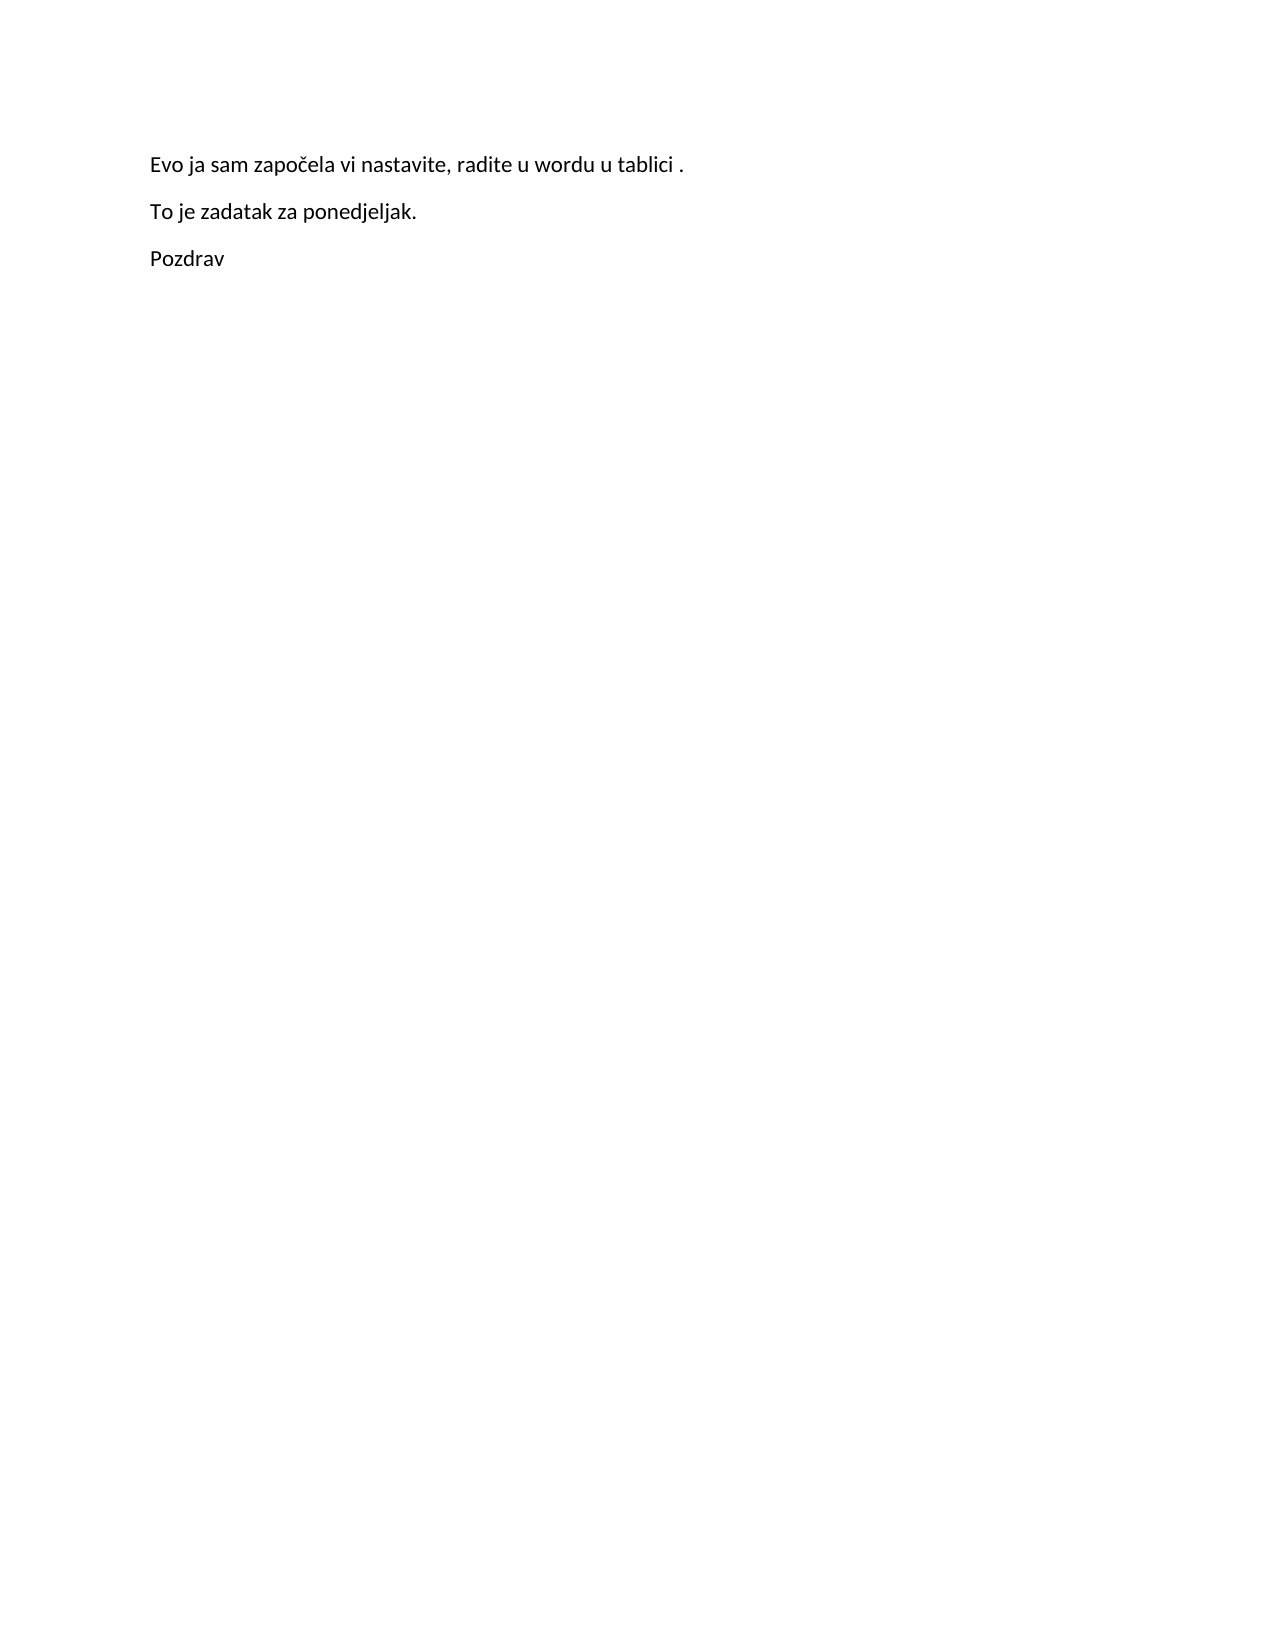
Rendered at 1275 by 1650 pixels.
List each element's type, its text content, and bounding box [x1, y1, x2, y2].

text Pozdrav [150, 244, 1125, 272]
text To je zadatak za ponedjeljak. [150, 197, 1125, 225]
text Evo ja sam započela vi nastavite, radite u wordu u tablici . [150, 150, 1125, 178]
